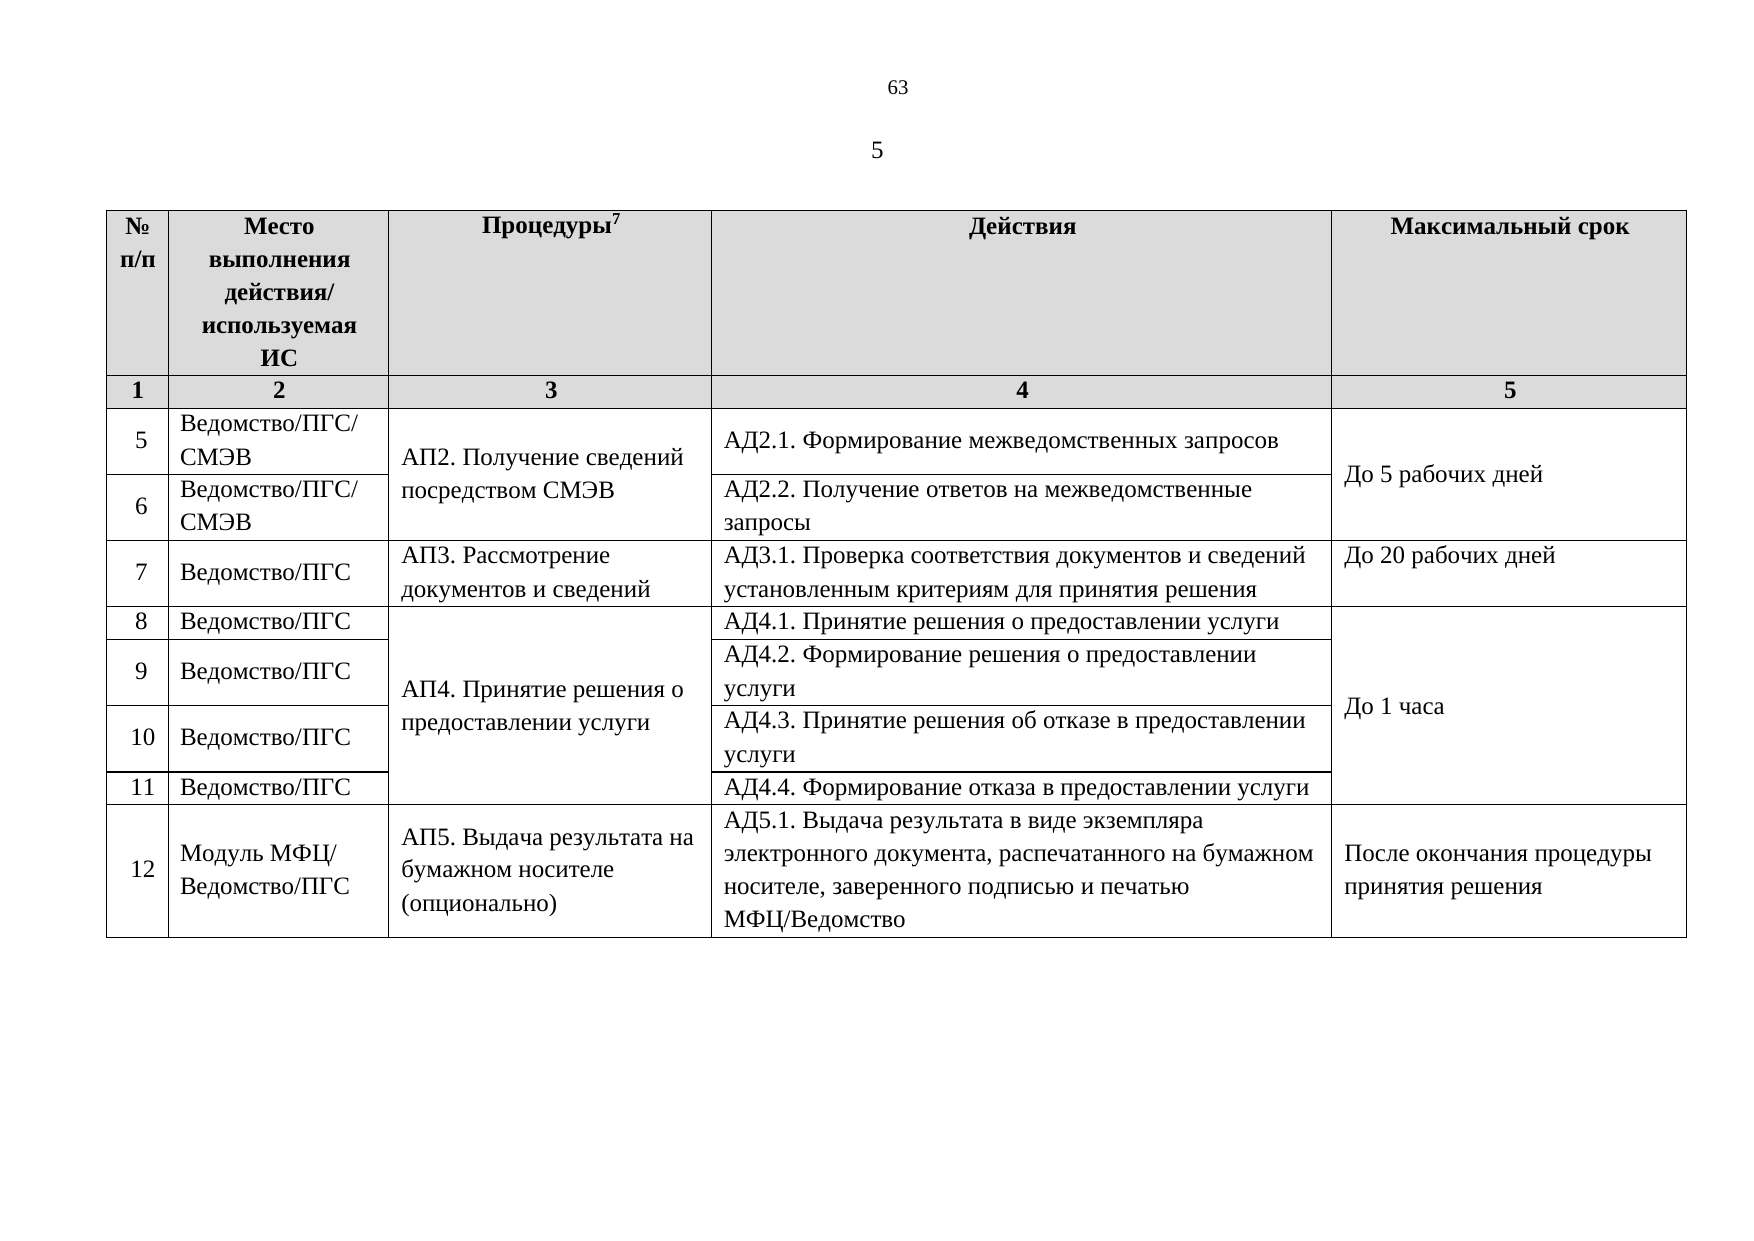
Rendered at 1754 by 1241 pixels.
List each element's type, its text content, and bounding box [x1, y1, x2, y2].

table_cell 11 [107, 773, 168, 804]
table_cell 5 [1332, 376, 1686, 408]
table_cell Ведомство/ПГС [169, 640, 388, 705]
table_cell Ведомство/ПГС [169, 773, 388, 804]
table_cell АП2. Получение сведений посредством СМЭВ [389, 409, 711, 540]
table_cell 2 [169, 376, 388, 408]
table_cell АД4.1. Принятие решения о предоставлении услуги [712, 607, 1331, 639]
table_cell АД5.1. Выдача результата в виде экземпляра электронного документа, распечатанного на бумажном носителе, заверенного подписью и печатью МФЦ/Ведомство [712, 805, 1331, 937]
table_cell 9 [107, 640, 168, 705]
table_cell АД4.3. Принятие решения об отказе в предоставлении услуги [712, 706, 1331, 771]
table_cell 7 [107, 541, 168, 606]
table_header № п/п [107, 211, 168, 375]
table_cell 12 [107, 805, 168, 937]
table_cell Ведомство/ПГС/ СМЭВ [169, 409, 388, 474]
table_cell АД2.1. Формирование межведомственных запросов [712, 409, 1331, 474]
table_cell До 5 рабочих дней [1332, 409, 1686, 540]
table_cell 5 [107, 409, 168, 474]
table_cell После окончания процедуры принятия решения [1332, 805, 1686, 937]
table_cell Ведомство/ПГС/ СМЭВ [169, 475, 388, 540]
table_header Процедуры7 [389, 211, 711, 375]
table_cell Модуль МФЦ/ Ведомство/ПГС [169, 805, 388, 937]
table_cell АД4.2. Формирование решения о предоставлении услуги [712, 640, 1331, 705]
table_cell АП3. Рассмотрение документов и сведений [389, 541, 711, 606]
table_cell 6 [107, 475, 168, 540]
table_cell 3 [389, 376, 711, 408]
table_cell До 20 рабочих дней [1332, 541, 1686, 606]
table_cell Ведомство/ПГС [169, 607, 388, 639]
table_cell 4 [712, 376, 1331, 408]
table_header Действия [712, 211, 1331, 375]
table_cell 8 [107, 607, 168, 639]
table_cell 1 [107, 376, 168, 408]
table_header Максимальный срок [1332, 211, 1686, 375]
table_cell АД3.1. Проверка соответствия документов и сведений установленным критериям для принятия решения [712, 541, 1331, 606]
table_cell АД4.4. Формирование отказа в предоставлении услуги [712, 773, 1331, 804]
table_cell 10 [107, 706, 168, 771]
table_cell До 1 часа [1332, 607, 1686, 804]
table_cell АП5. Выдача результата на бумажном носителе (опционально) [389, 805, 711, 937]
table_cell Ведомство/ПГС [169, 706, 388, 771]
table_cell Ведомство/ПГС [169, 541, 388, 606]
table_header Место выполнения действия/ используемая ИС [169, 211, 388, 375]
text 5 [96, 135, 1658, 164]
table_cell АП4. Принятие решения о предоставлении услуги [389, 607, 711, 804]
table_cell АД2.2. Получение ответов на межведомственные запросы [712, 475, 1331, 540]
